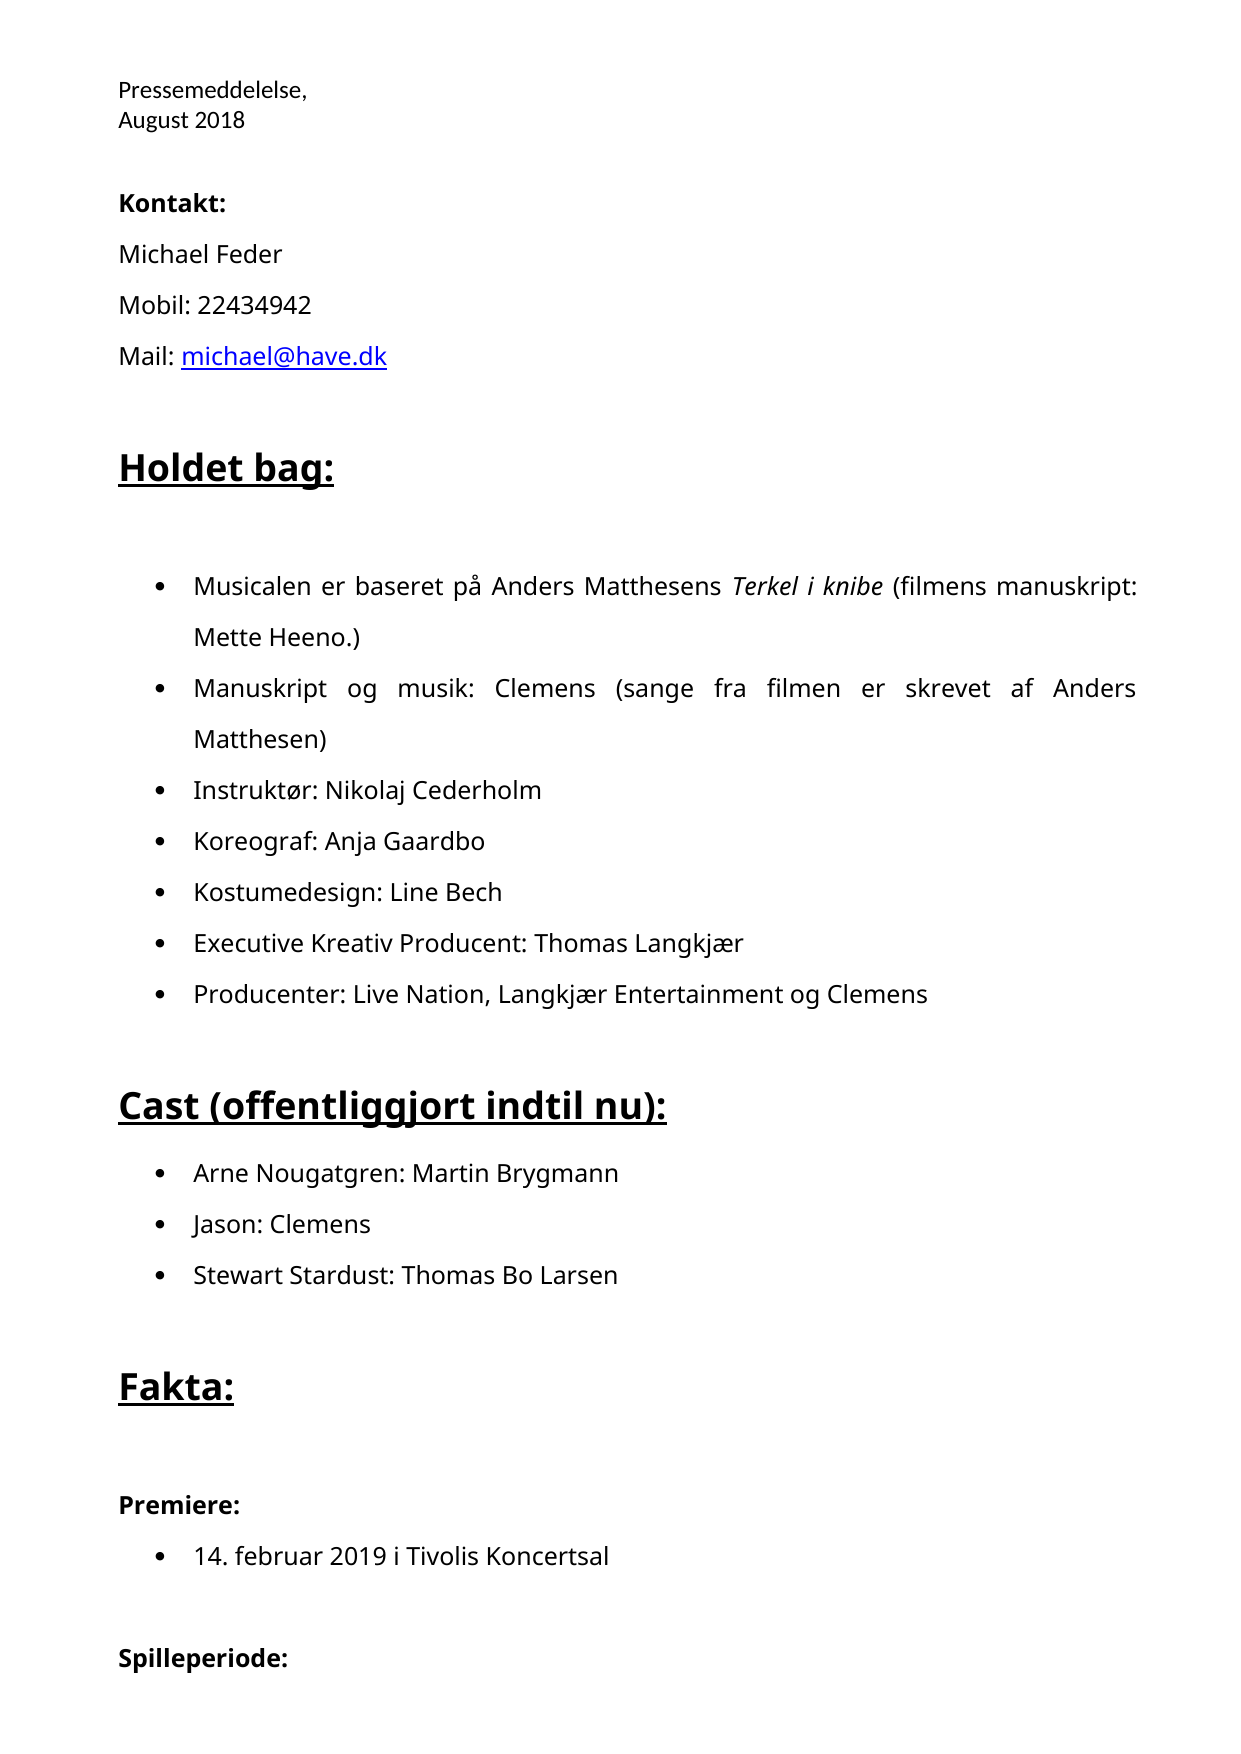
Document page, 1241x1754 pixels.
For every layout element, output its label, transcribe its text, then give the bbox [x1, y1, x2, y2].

list Producenter: Live Nation, Langkjær Entertainment og Clemens [156, 977, 1138, 1011]
list Executive Kreativ Producent: Thomas Langkjær [156, 926, 1138, 960]
text Premiere: [118, 1487, 1138, 1521]
text Spilleperiode: [118, 1641, 1138, 1674]
list Arne Nougatgren: Martin Brygmann [156, 1156, 1138, 1190]
text Mobil: 22434942 [118, 288, 1138, 322]
text Michael Feder [118, 237, 1138, 271]
list Musicalen er baseret på Anders Matthesens Terkel i knibe (filmens manuskript: Mette Heeno.) [156, 569, 1138, 654]
text Cast (offentliggjort indtil nu): [118, 1079, 1138, 1130]
list Instruktør: Nikolaj Cederholm [156, 773, 1138, 807]
text Holdet bag: [118, 441, 1138, 492]
text Fakta: [118, 1360, 1138, 1411]
text Kontakt: [118, 186, 1138, 220]
list Jason: Clemens [156, 1207, 1138, 1241]
list Koreograf: Anja Gaardbo [156, 824, 1138, 858]
list Stewart Stardust: Thomas Bo Larsen [156, 1258, 1138, 1292]
list 14. februar 2019 i Tivolis Koncertsal [156, 1538, 1138, 1572]
text Mail: michael@have.dk [118, 339, 1138, 373]
list Manuskript og musik: Clemens (sange fra filmen er skrevet af Anders Matthesen) [156, 671, 1138, 756]
list Kostumedesign: Line Bech [156, 875, 1138, 909]
